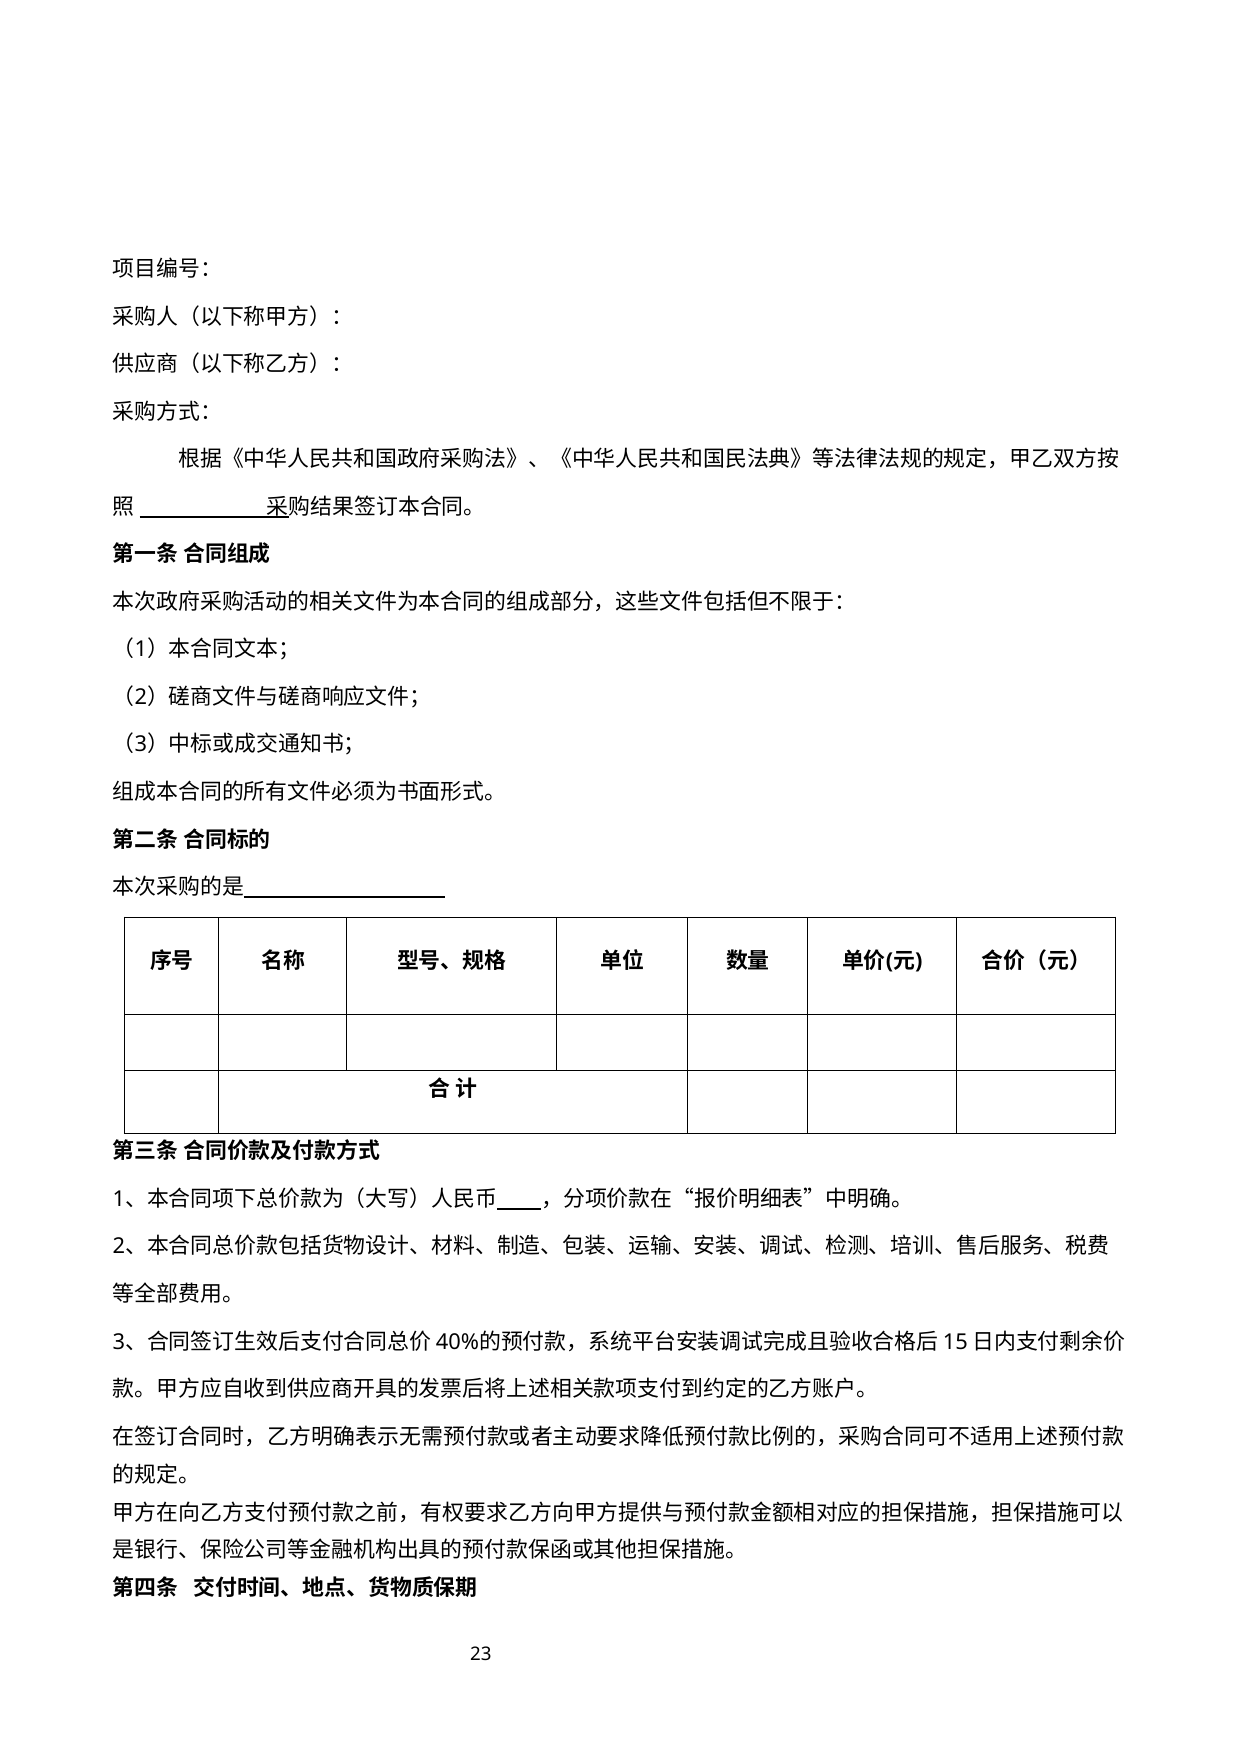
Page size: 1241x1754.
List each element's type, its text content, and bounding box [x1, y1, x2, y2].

text 在签订合同时，乙方明确表示无需预付款或者主动要求降低预付款比例的，采购合同可不适用上述预付款的规定。 [112, 1419, 1128, 1488]
text 组成本合同的所有文件必须为书面形式。 [112, 774, 1128, 806]
text 第三条 合同价款及付款方式 [112, 1133, 1128, 1165]
text 本次政府采购活动的相关文件为本合同的组成部分，这些文件包括但不限于： [112, 584, 1128, 615]
text 2、本合同总价款包括货物设计、材料、制造、包装、运输、安装、调试、检测、培训、售后服务、税费等全部费用。 [112, 1228, 1128, 1308]
text （2）磋商文件与磋商响应文件； [112, 679, 1128, 711]
table_cell [688, 1071, 807, 1132]
table_header 名称 [219, 918, 346, 1013]
text （3）中标或成交通知书； [112, 726, 1128, 758]
table_cell [347, 1015, 556, 1070]
text 根据《中华人民共和国政府采购法》、《中华人民共和国民法典》等法律法规的规定，甲乙双方按照 采购结果签订本合同。 [112, 441, 1128, 520]
text 项目编号： [112, 251, 1128, 283]
text 第二条 合同标的 [112, 822, 1128, 853]
table_header 数量 [688, 918, 807, 1013]
table_cell [957, 1015, 1115, 1070]
text 1、本合同项下总价款为（大写）人民币 ，分项价款在“报价明细表”中明确。 [112, 1181, 1128, 1213]
table_cell [125, 1071, 218, 1132]
table_cell [688, 1015, 807, 1070]
table_cell [808, 1071, 956, 1132]
table_cell [557, 1015, 687, 1070]
table_cell [219, 1015, 346, 1070]
table_cell [957, 1071, 1115, 1132]
table_header 合价（元） [957, 918, 1115, 1013]
text （1）本合同文本； [112, 631, 1128, 663]
text 3、合同签订生效后支付合同总价40%的预付款，系统平台安装调试完成且验收合格后15日内支付剩余价款。甲方应自收到供应商开具的发票后将上述相关款项支付到约定的乙方账户。 [112, 1324, 1128, 1403]
table_cell [125, 1015, 218, 1070]
table_header 型号、规格 [347, 918, 556, 1013]
text 供应商（以下称乙方）： [112, 346, 1128, 378]
text 采购人（以下称甲方）： [112, 299, 1128, 330]
table_header 单价(元) [808, 918, 956, 1013]
table_cell [808, 1015, 956, 1070]
text 采购方式： [112, 394, 1128, 425]
text 第一条 合同组成 [112, 536, 1128, 568]
table_header 单位 [557, 918, 687, 1013]
text 本次采购的是 [112, 869, 1128, 901]
table_header 序号 [125, 918, 218, 1013]
table_cell 合 计 [219, 1071, 687, 1132]
text 甲方在向乙方支付预付款之前，有权要求乙方向甲方提供与预付款金额相对应的担保措施，担保措施可以是银行、保险公司等金融机构出具的预付款保函或其他担保措施。 [112, 1494, 1128, 1564]
text 第四条 交付时间、地点、货物质保期 [112, 1570, 1128, 1602]
